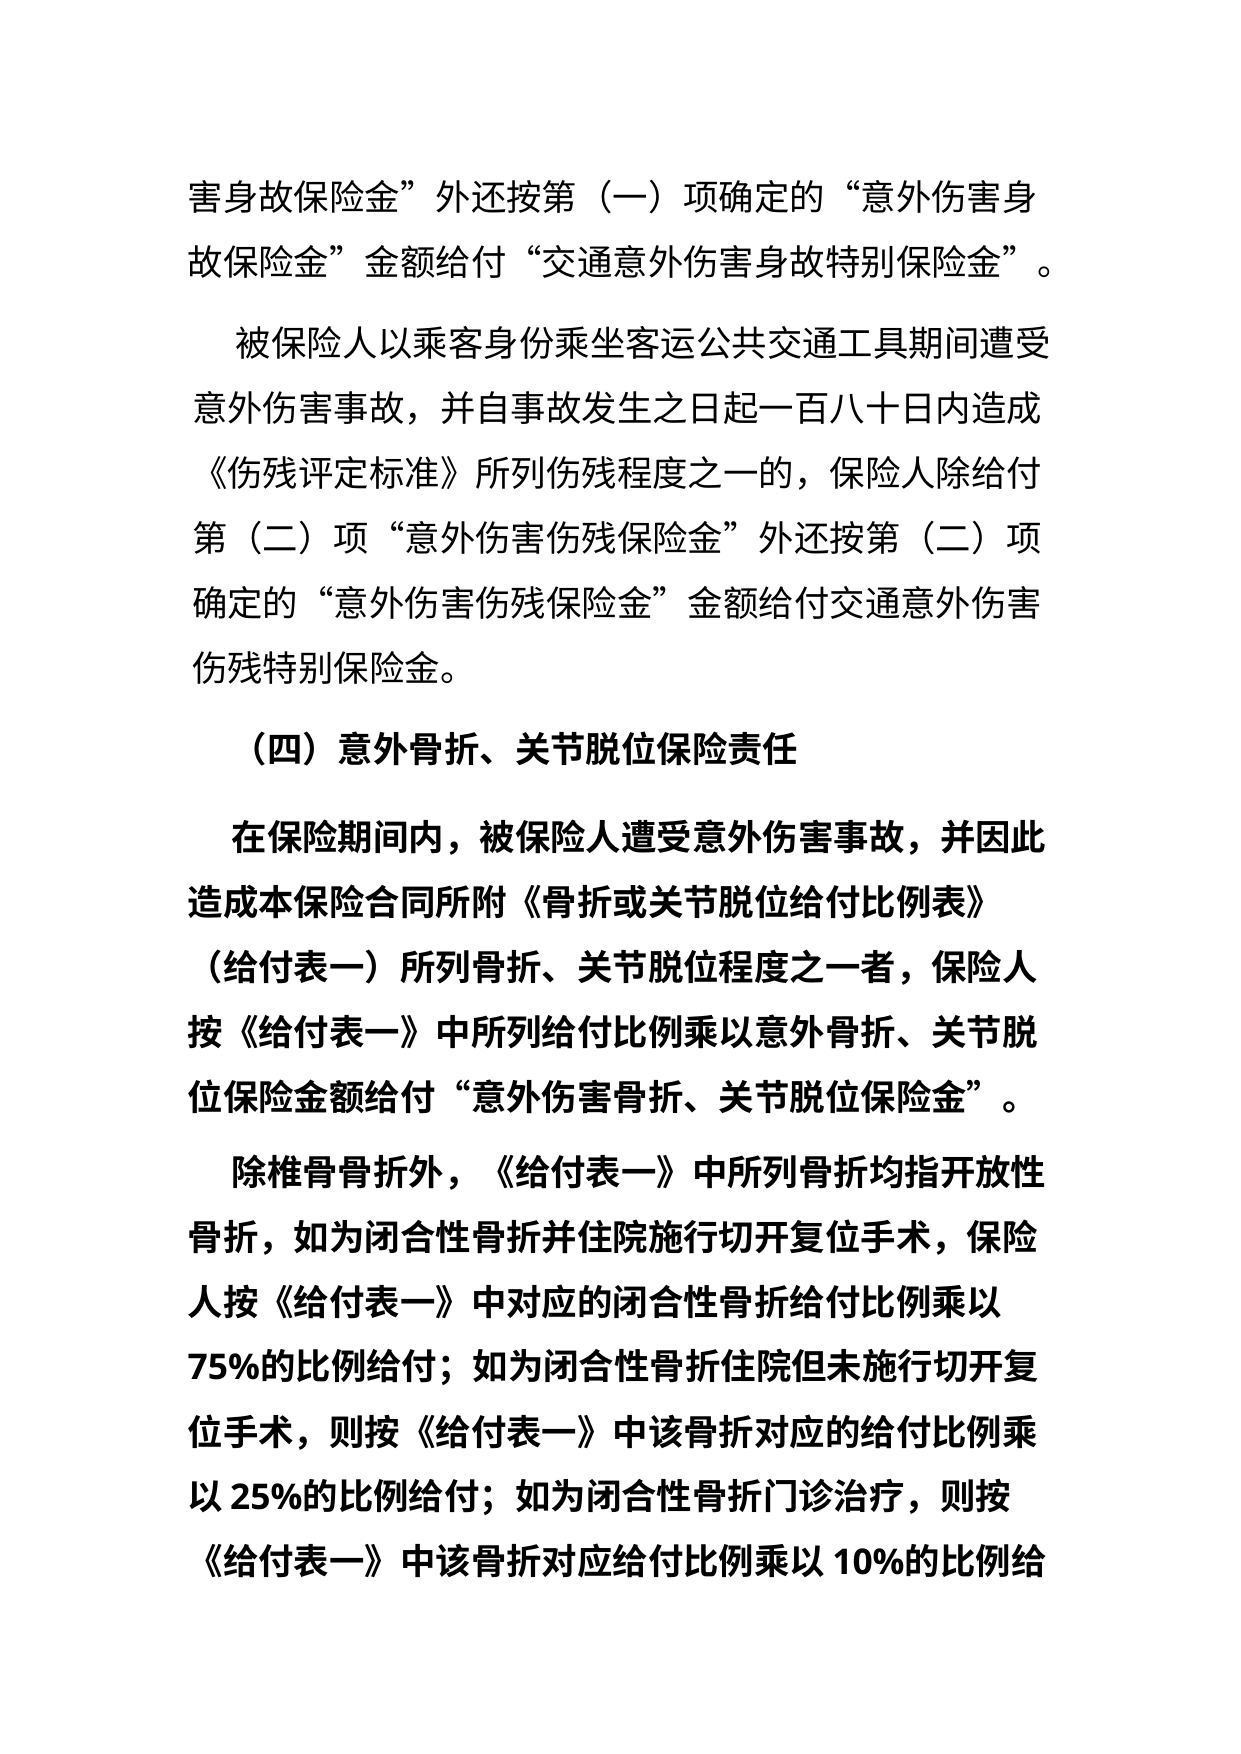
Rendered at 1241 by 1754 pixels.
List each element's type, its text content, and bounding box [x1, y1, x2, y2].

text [187, 162, 1053, 292]
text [187, 1137, 1053, 1592]
text 在保险期间内，被保险人遭受意外伤害事故，并因此造成本保险合同所附《骨折或关节脱位给付比例表》（给付表一）所列骨折、关节脱位程度之一者，保险人按《给付表一》中所列给付比例乘以意外骨折、关节脱位保险金额给付“意外伤害骨折、关节脱位保险金”。 [187, 796, 1053, 1121]
text 被保险人以乘客身份乘坐客运公共交通工具期间遭受意外伤害事故，并自事故发生之日起一百八十日内造成《伤残评定标准》所列伤残程度之一的，保险人除给付第（二）项“意外伤害伤残保险金”外还按第（二）项确定的“意外伤害伤残保险金”金额给付交通意外伤害伤残特别保险金。 [192, 308, 1053, 698]
text （四）意外骨折、关节脱位保险责任 [187, 714, 1053, 779]
